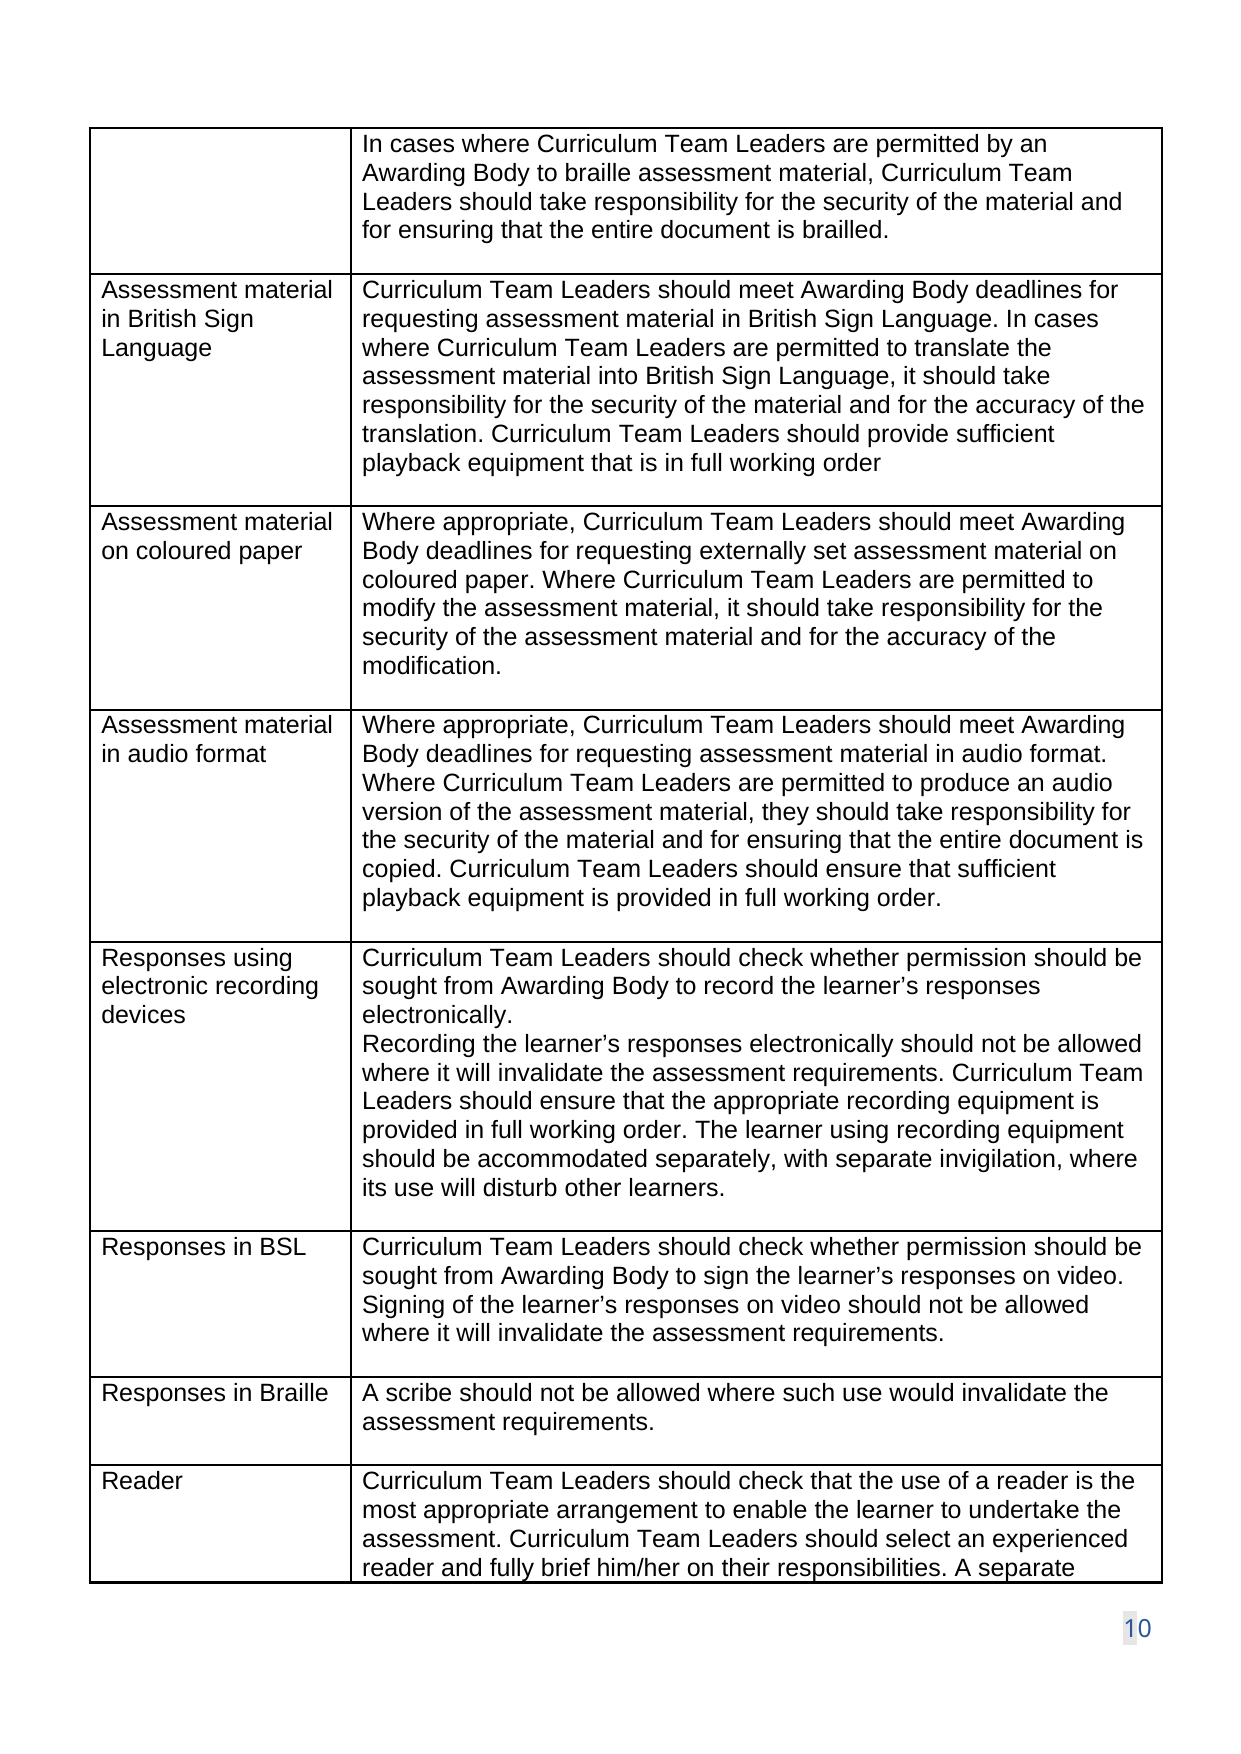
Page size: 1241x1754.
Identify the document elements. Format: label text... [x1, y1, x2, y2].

table_cell Curriculum Team Leaders should meet Awarding Body deadlines for requesting assessment material in British Sign Language. In cases where Curriculum Team Leaders are permitted to translate the assessment material into British Sign Language, it should take responsibility for the security of the material and for the accuracy of the translation. Curriculum Team Leaders should provide sufficient playback equipment that is in full working order [352, 275, 1161, 505]
table_cell Reader [91, 1466, 350, 1581]
table_cell Responses in BSL [91, 1232, 350, 1376]
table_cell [352, 1466, 1161, 1581]
table_cell Responses using electronic recording devices [91, 943, 350, 1230]
table_cell Assessment material on coloured paper [91, 507, 350, 708]
table_cell Where appropriate, Curriculum Team Leaders should meet Awarding Body deadlines for requesting assessment material in audio format. Where Curriculum Team Leaders are permitted to produce an audio version of the assessment material, they should take responsibility for the security of the material and for ensuring that the entire document is copied. Curriculum Team Leaders should ensure that sufficient playback equipment is provided in full working order. [352, 711, 1161, 941]
table_cell Curriculum Team Leaders should check whether permission should be sought from Awarding Body to record the learner’s responses electronically. Recording the learner’s responses electronically should not be allowed where it will invalidate the assessment requirements. Curriculum Team Leaders should ensure that the appropriate recording equipment is provided in full working order. The learner using recording equipment should be accommodated separately, with separate invigilation, where its use will disturb other learners. [352, 943, 1161, 1230]
table_cell A scribe should not be allowed where such use would invalidate the assessment requirements. [352, 1378, 1161, 1464]
table_cell Assessment material in audio format [91, 711, 350, 941]
table_cell Curriculum Team Leaders should check whether permission should be sought from Awarding Body to sign the learner’s responses on video. Signing of the learner’s responses on video should not be allowed where it will invalidate the assessment requirements. [352, 1232, 1161, 1376]
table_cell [352, 129, 1161, 273]
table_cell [91, 129, 350, 273]
table_cell Responses in Braille [91, 1378, 350, 1464]
table_cell Assessment material in British Sign Language [91, 275, 350, 505]
table_cell Where appropriate, Curriculum Team Leaders should meet Awarding Body deadlines for requesting externally set assessment material on coloured paper. Where Curriculum Team Leaders are permitted to modify the assessment material, it should take responsibility for the security of the assessment material and for the accuracy of the modification. [352, 507, 1161, 708]
